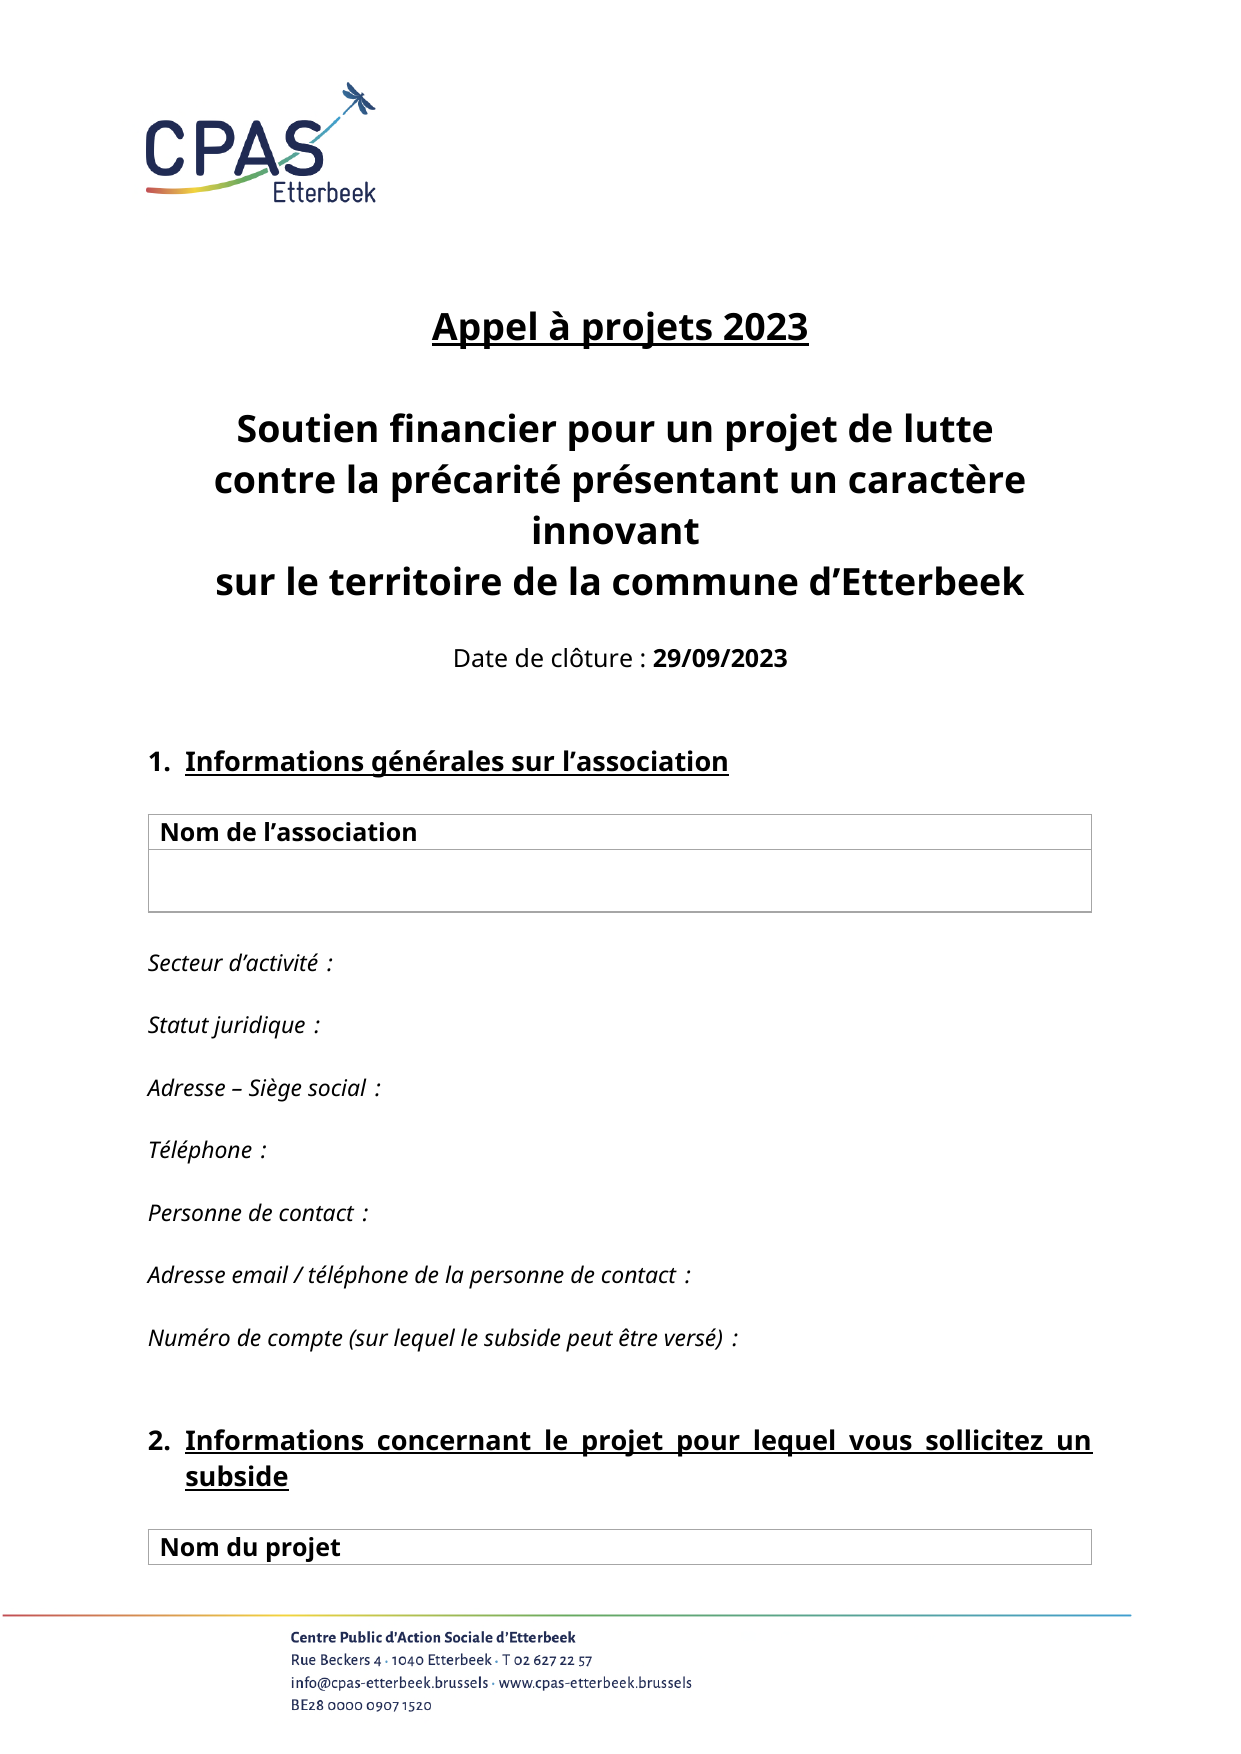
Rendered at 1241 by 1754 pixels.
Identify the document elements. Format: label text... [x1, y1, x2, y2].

text Adresse – Siège social : [148, 1072, 1093, 1103]
text Personne de contact : [148, 1197, 1093, 1228]
picture [2, 1605, 1241, 1754]
text Adresse email / téléphone de la personne de contact : [148, 1259, 1093, 1290]
list Informations générales sur l’association [148, 743, 1093, 780]
list Informations concernant le projet pour lequel vous sollicitez un subside [148, 1421, 1093, 1495]
picture [0, 0, 1225, 232]
table_header Nom du projet [149, 1530, 1091, 1564]
table_cell [149, 850, 1091, 911]
text Appel à projets 2023 [148, 300, 1093, 351]
text Téléphone : [148, 1134, 1093, 1165]
text Numéro de compte (sur lequel le subside peut être versé) : [148, 1322, 1093, 1353]
text Secteur d’activité : [148, 947, 1093, 978]
text Date de clôture : 29/09/2023 [148, 641, 1093, 675]
table_header Nom de l’association [149, 815, 1091, 849]
text Statut juridique : [148, 1009, 1093, 1040]
text Soutien financier pour un projet de lutte contre la précarité présentant un caractère innovant sur le territoire de la commune d’Etterbeek [148, 402, 1093, 607]
